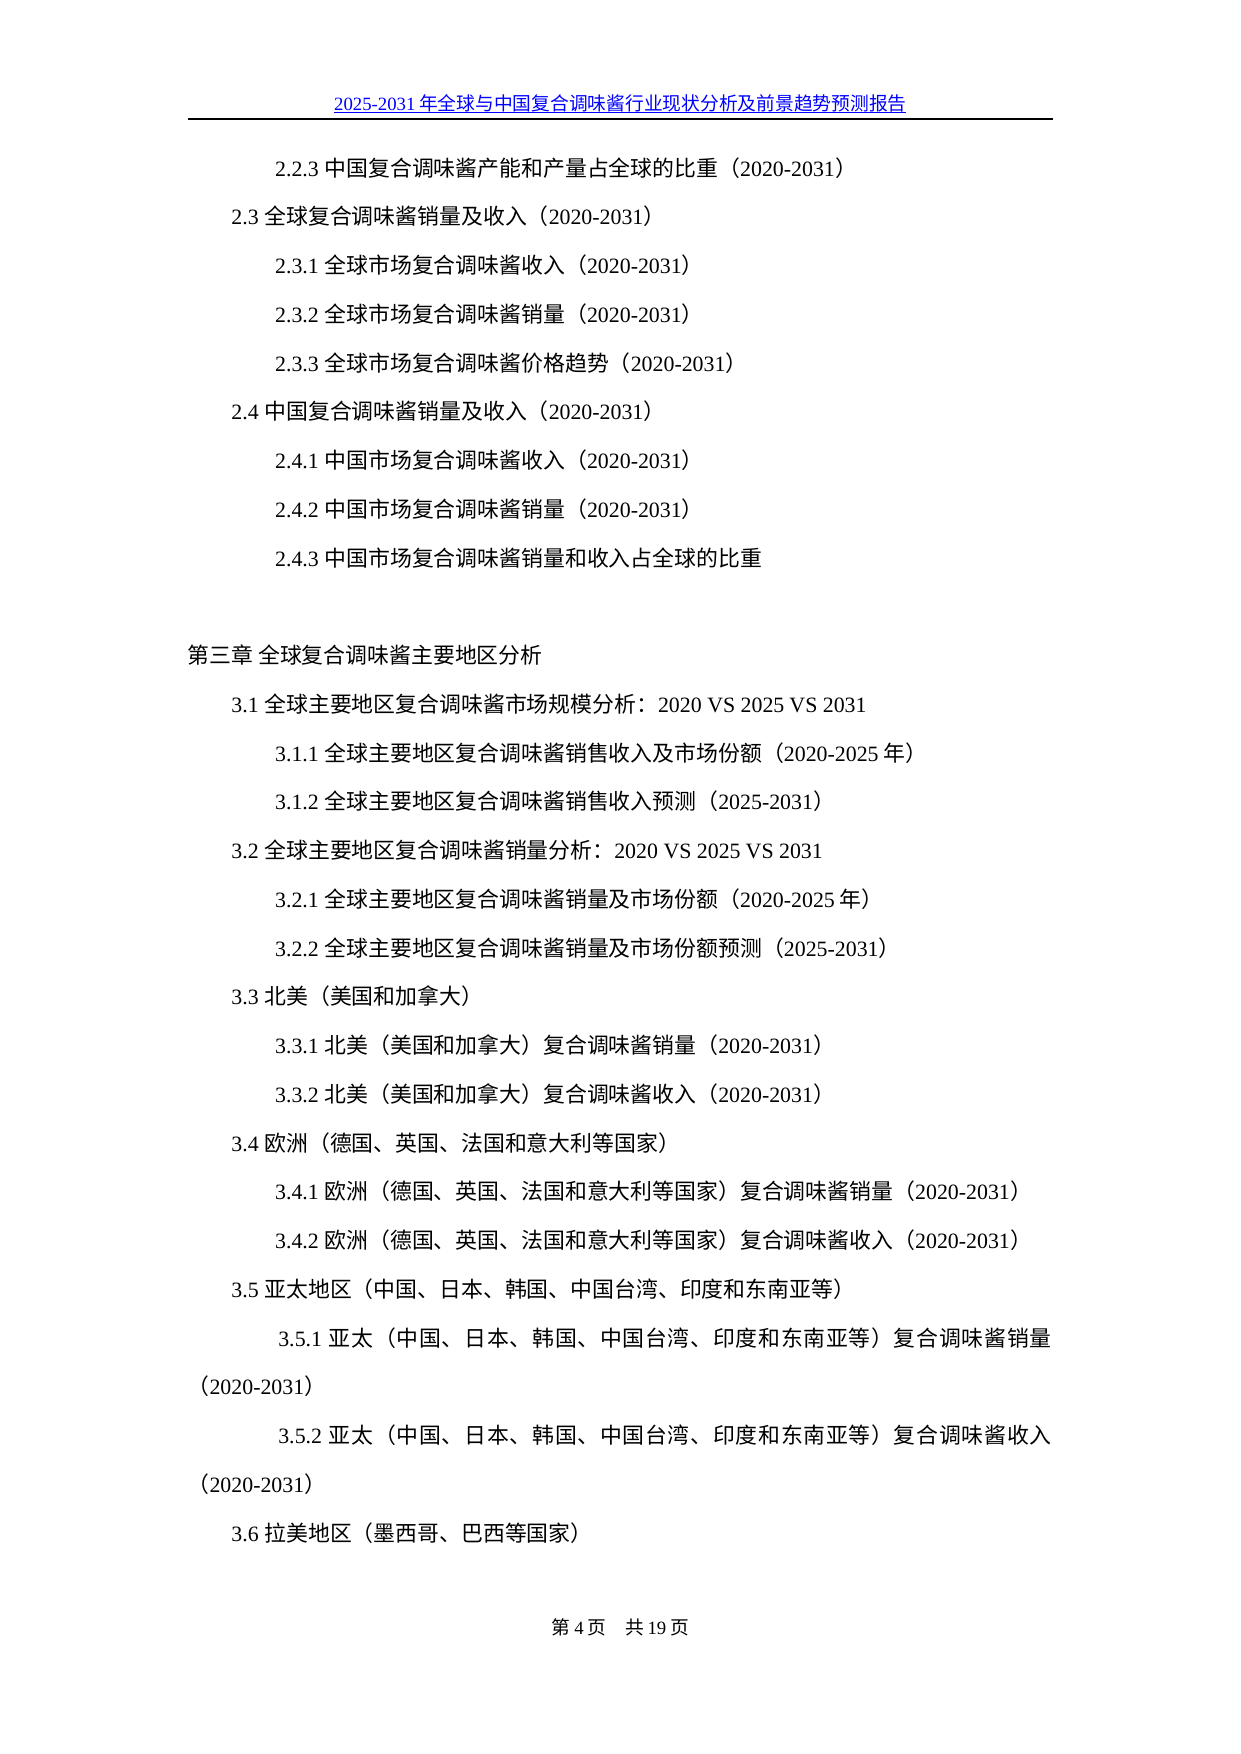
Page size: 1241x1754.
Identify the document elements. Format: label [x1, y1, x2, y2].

text [187, 150, 1053, 1548]
